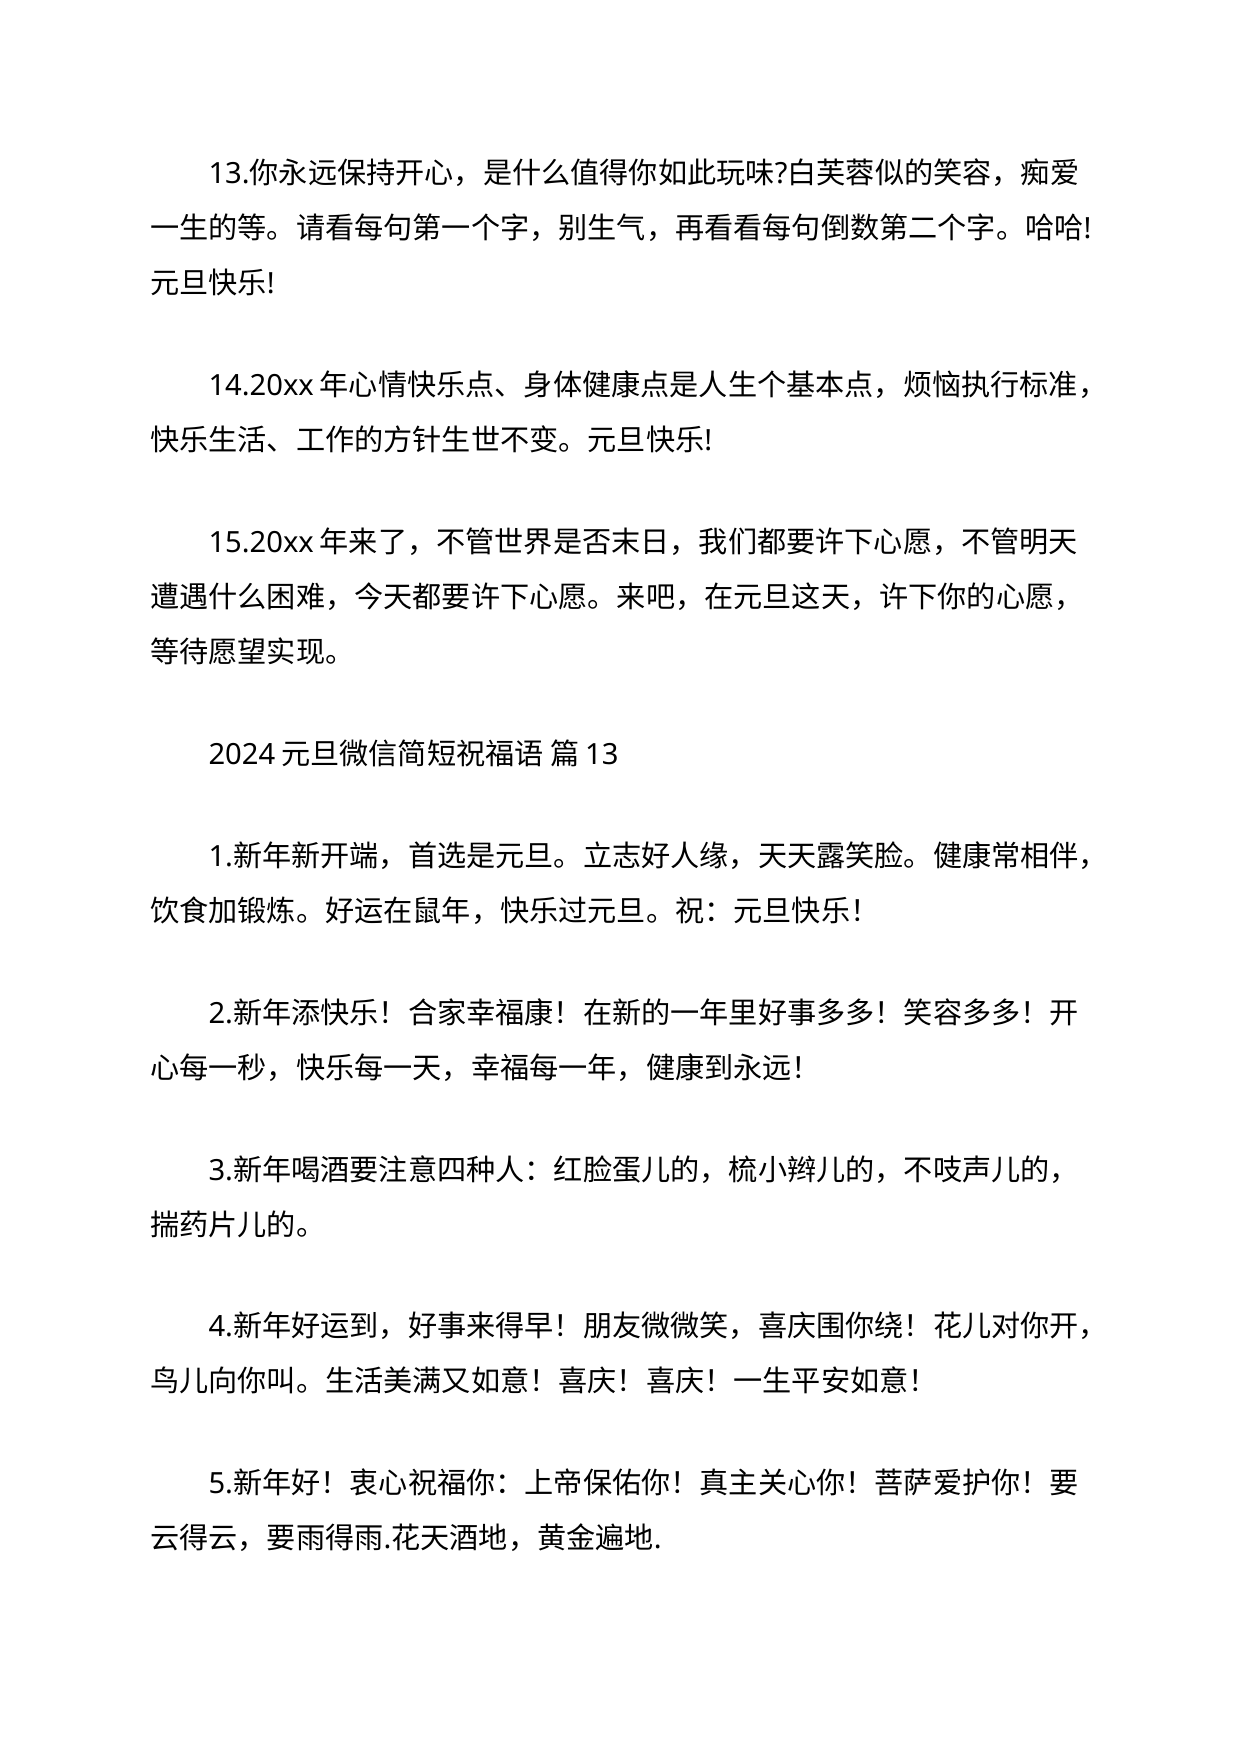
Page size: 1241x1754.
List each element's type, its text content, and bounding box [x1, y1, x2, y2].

text 15.20xx年来了，不管世界是否末日，我们都要许下心愿，不管明天遭遇什么困难，今天都要许下心愿。来吧，在元旦这天，许下你的心愿，等待愿望实现。 [150, 519, 1090, 671]
text 3.新年喝酒要注意四种人：红脸蛋儿的，梳小辫儿的，不吱声儿的，揣药片儿的。 [150, 1146, 1090, 1243]
text 2024元旦微信简短祝福语 篇13 [150, 731, 1090, 773]
text 1.新年新开端，首选是元旦。立志好人缘，天天露笑脸。健康常相伴，饮食加锻炼。好运在鼠年，快乐过元旦。祝：元旦快乐！ [150, 833, 1090, 930]
text 14.20xx年心情快乐点、身体健康点是人生个基本点，烦恼执行标准，快乐生活、工作的方针生世不变。元旦快乐! [150, 362, 1090, 459]
text 4.新年好运到，好事来得早！朋友微微笑，喜庆围你绕！花儿对你开，鸟儿向你叫。生活美满又如意！喜庆！喜庆！一生平安如意！ [150, 1303, 1090, 1400]
text 2.新年添快乐！合家幸福康！在新的一年里好事多多！笑容多多！开心每一秒，快乐每一天，幸福每一年，健康到永远！ [150, 989, 1090, 1087]
text 5.新年好！衷心祝福你：上帝保佑你！真主关心你！菩萨爱护你！要云得云，要雨得雨.花天酒地，黄金遍地. [150, 1460, 1090, 1557]
text 13.你永远保持开心，是什么值得你如此玩味?白芙蓉似的笑容，痴爱一生的等。请看每句第一个字，别生气，再看看每句倒数第二个字。哈哈!元旦快乐! [150, 150, 1090, 302]
